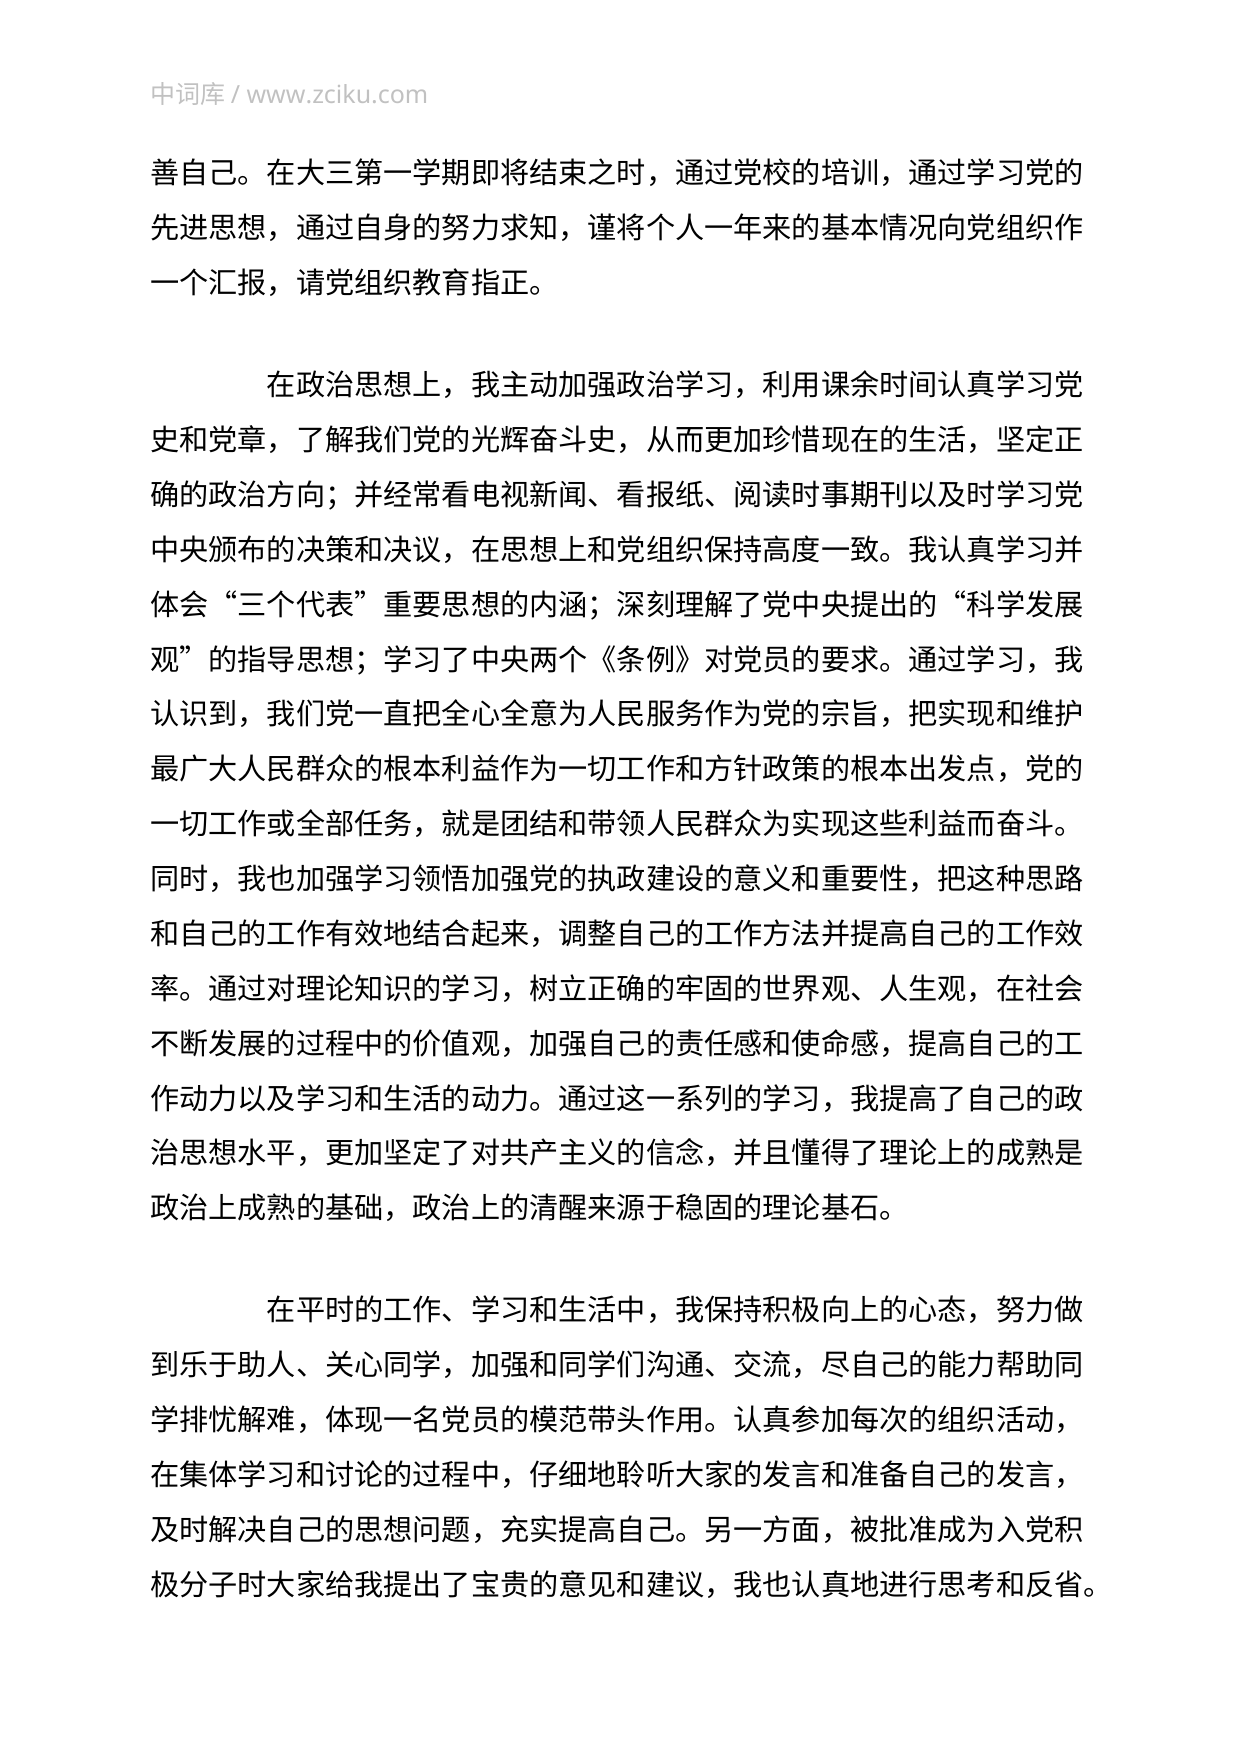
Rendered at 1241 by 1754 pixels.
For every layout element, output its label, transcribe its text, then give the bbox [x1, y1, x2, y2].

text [150, 150, 1090, 302]
text 在政治思想上，我主动加强政治学习，利用课余时间认真学习党史和党章，了解我们党的光辉奋斗史，从而更加珍惜现在的生活，坚定正确的政治方向；并经常看电视新闻、看报纸、阅读时事期刊以及时学习党中央颁布的决策和决议，在思想上和党组织保持高度一致。我认真学习并体会“三个代表”重要思想的内涵；深刻理解了党中央提出的“科学发展观”的指导思想；学习了中央两个《条例》对党员的要求。通过学习，我认识到，我们党一直把全心全意为人民服务作为党的宗旨，把实现和维护最广大人民群众的根本利益作为一切工作和方针政策的根本出发点，党的一切工作或全部任务，就是团结和带领人民群众为实现这些利益而奋斗。同时，我也加强学习领悟加强党的执政建设的意义和重要性，把这种思路和自己的工作有效地结合起来，调整自己的工作方法并提高自己的工作效率。通过对理论知识的学习，树立正确的牢固的世界观、人生观，在社会不断发展的过程中的价值观，加强自己的责任感和使命感，提高自己的工作动力以及学习和生活的动力。通过这一系列的学习，我提高了自己的政治思想水平，更加坚定了对共产主义的信念，并且懂得了理论上的成熟是政治上成熟的基础，政治上的清醒来源于稳固的理论基石。 [150, 362, 1090, 1227]
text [150, 1287, 1090, 1603]
